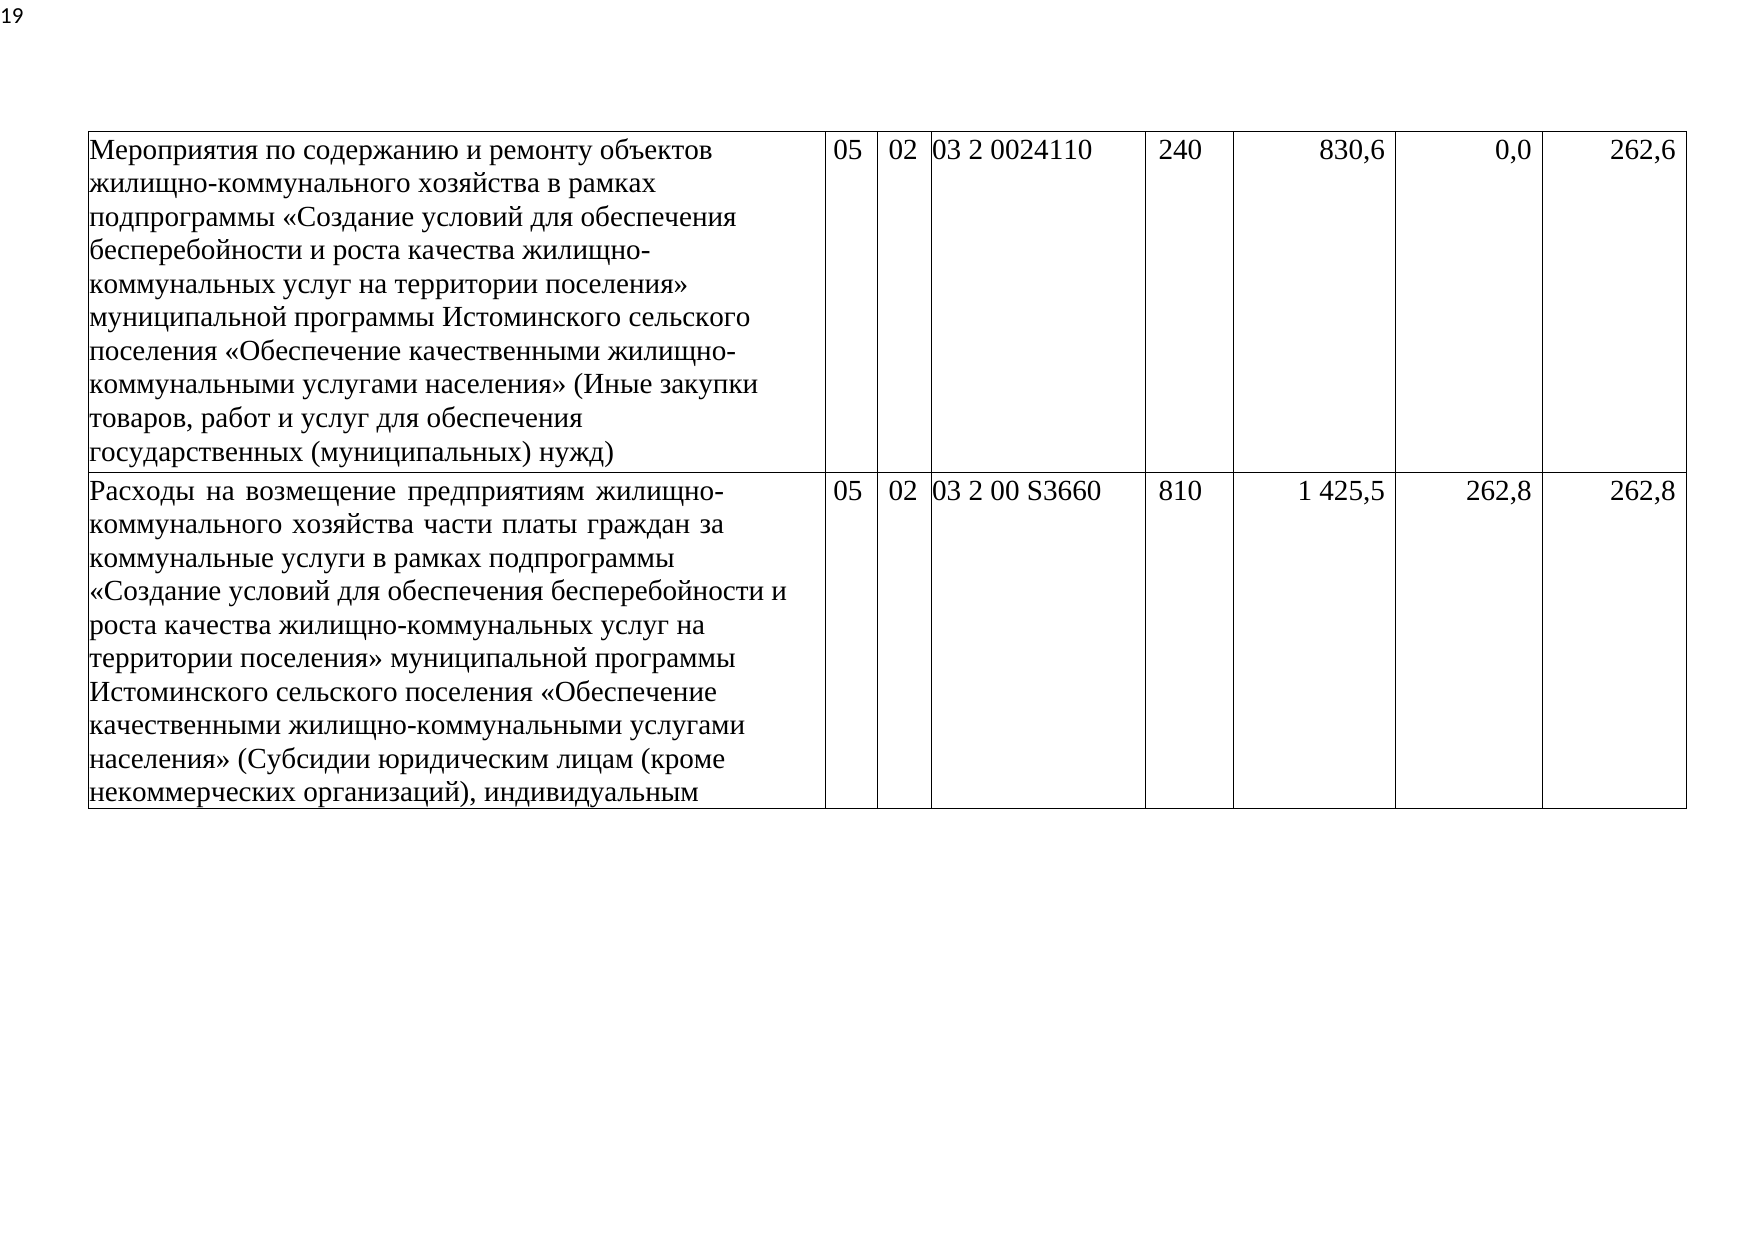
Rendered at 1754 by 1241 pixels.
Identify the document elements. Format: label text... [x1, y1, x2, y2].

table_cell 05 [826, 473, 877, 808]
table_header 03 2 0024110 [932, 132, 1145, 472]
table_cell 03 2 00 S3660 [932, 473, 1145, 808]
table_header 0,0 [1396, 132, 1542, 472]
table_cell 810 [1146, 473, 1233, 808]
table_header 02 [878, 132, 931, 472]
table_cell Расходы на возмещение предприятиям жилищно- коммунального хозяйства части платы граждан за коммунальные услуги в рамках подпрограммы «Создание условий для обеспечения бесперебойности и роста качества жилищно-коммунальных услуг на территории поселения» муниципальной программы Истоминского сельского поселения «Обеспечение качественными жилищно-коммунальными услугами населения» (Субсидии юридическим лицам (кроме некоммерческих организаций), индивидуальным [89, 473, 825, 808]
table_header 830,6 [1234, 132, 1395, 472]
table_header 05 [826, 132, 877, 472]
table_header 262,6 [1543, 132, 1686, 472]
table_cell 02 [878, 473, 931, 808]
table_cell 262,8 [1396, 473, 1542, 808]
table_cell 1 425,5 [1234, 473, 1395, 808]
table_header 240 [1146, 132, 1233, 472]
table_header Мероприятия по содержанию и ремонту объектов жилищно-коммунального хозяйства в рамках подпрограммы «Создание условий для обеспечения бесперебойности и роста качества жилищно- коммунальных услуг на территории поселения» муниципальной программы Истоминского сельского поселения «Обеспечение качественными жилищно- коммунальными услугами населения» (Иные закупки товаров, работ и услуг для обеспечения государственных (муниципальных) нужд) [89, 132, 825, 472]
table_cell 262,8 [1543, 473, 1686, 808]
